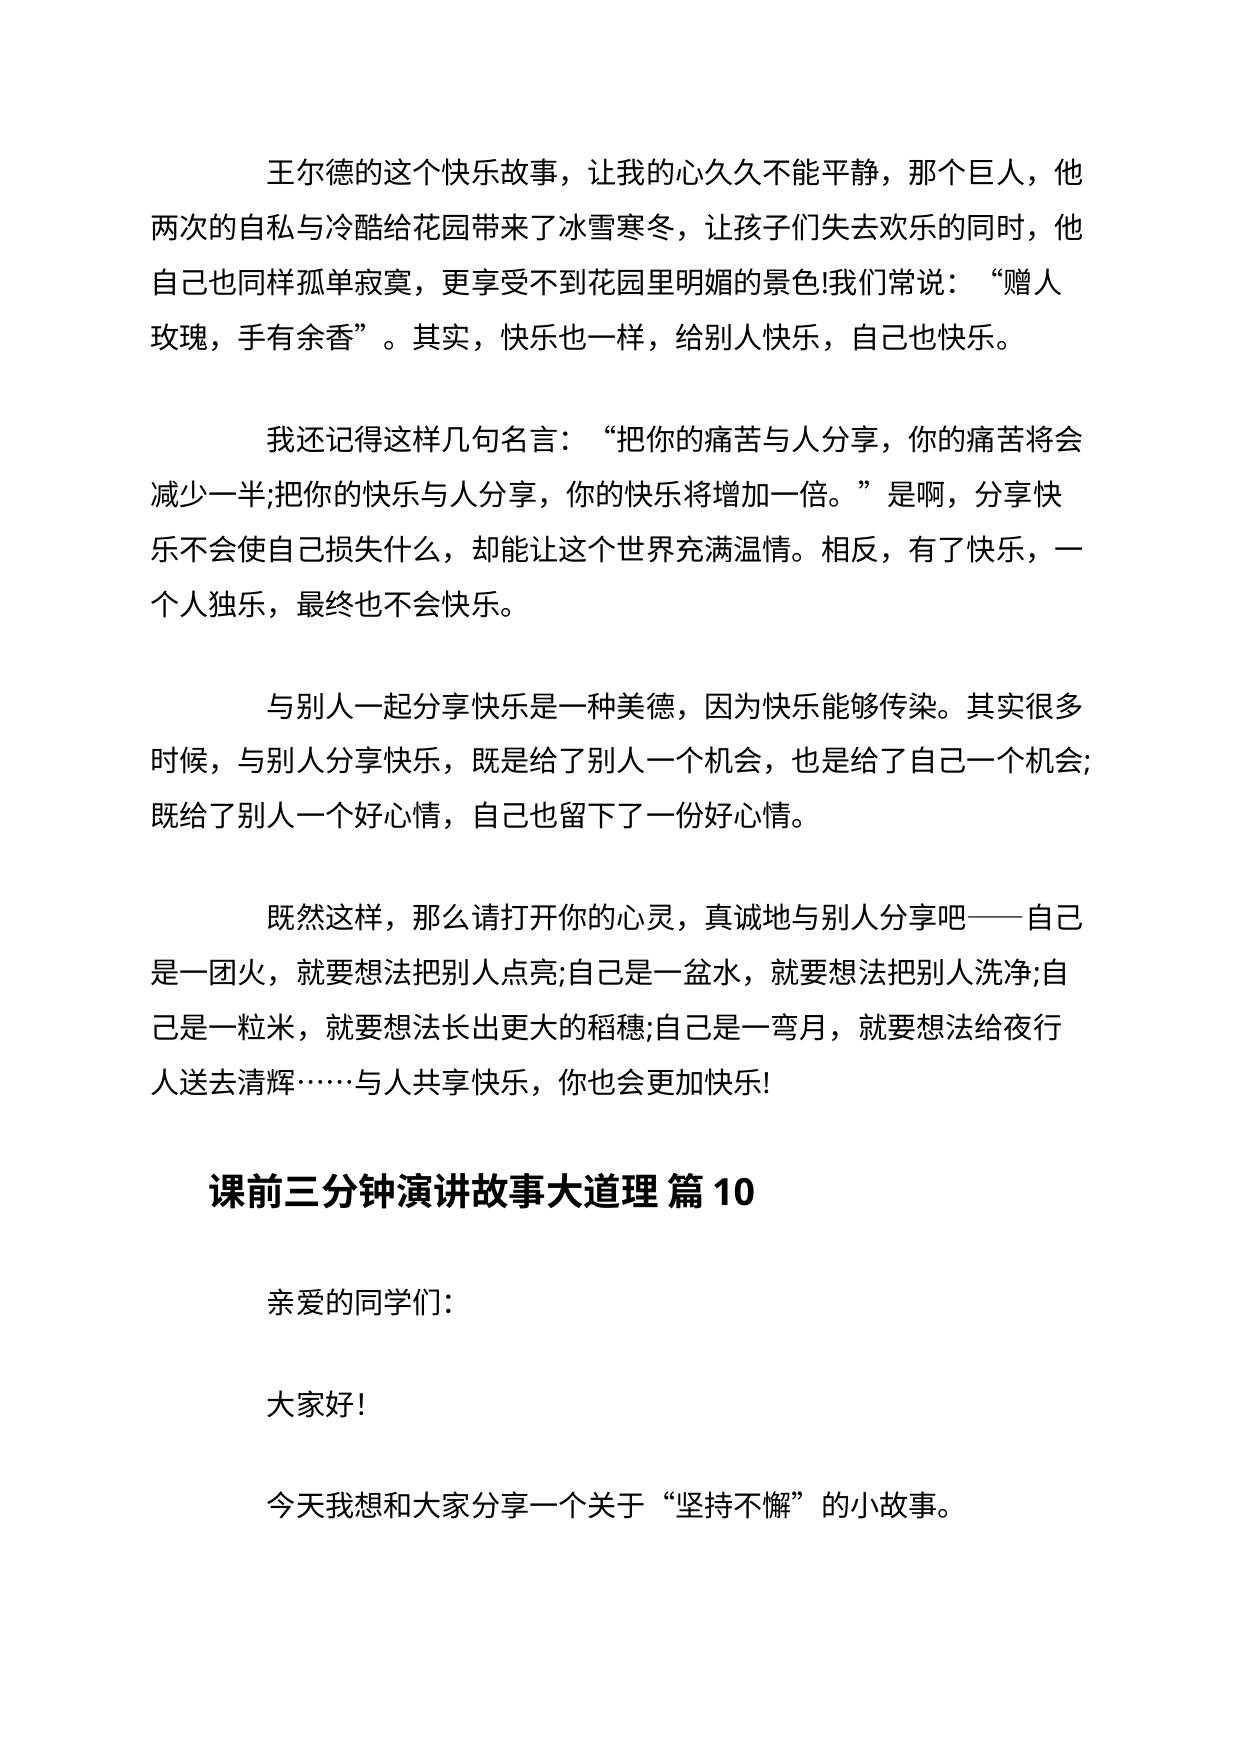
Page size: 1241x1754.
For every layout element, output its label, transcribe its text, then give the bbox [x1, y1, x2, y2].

text 既然这样，那么请打开你的心灵，真诚地与别人分享吧——自己是一团火，就要想法把别人点亮;自己是一盆水，就要想法把别人洗净;自己是一粒米，就要想法长出更大的稻穗;自己是一弯月，就要想法给夜行人送去清辉……与人共享快乐，你也会更加快乐! [150, 895, 1090, 1102]
text 课前三分钟演讲故事大道理 篇10 [150, 1162, 1090, 1216]
text 我还记得这样几句名言：“把你的痛苦与人分享，你的痛苦将会减少一半;把你的快乐与人分享，你的快乐将增加一倍。”是啊，分享快乐不会使自己损失什么，却能让这个世界充满温情。相反，有了快乐，一个人独乐，最终也不会快乐。 [150, 417, 1090, 624]
text 今天我想和大家分享一个关于“坚持不懈”的小故事。 [150, 1483, 1090, 1525]
text 大家好！ [150, 1381, 1090, 1423]
text 与别人一起分享快乐是一种美德，因为快乐能够传染。其实很多时候，与别人分享快乐，既是给了别人一个机会，也是给了自己一个机会;既给了别人一个好心情，自己也留下了一份好心情。 [150, 683, 1090, 835]
text 王尔德的这个快乐故事，让我的心久久不能平静，那个巨人，他两次的自私与冷酷给花园带来了冰雪寒冬，让孩子们失去欢乐的同时，他自己也同样孤单寂寞，更享受不到花园里明媚的景色!我们常说：“赠人玫瑰，手有余香”。其实，快乐也一样，给别人快乐，自己也快乐。 [150, 150, 1090, 357]
text 亲爱的同学们： [150, 1279, 1090, 1322]
